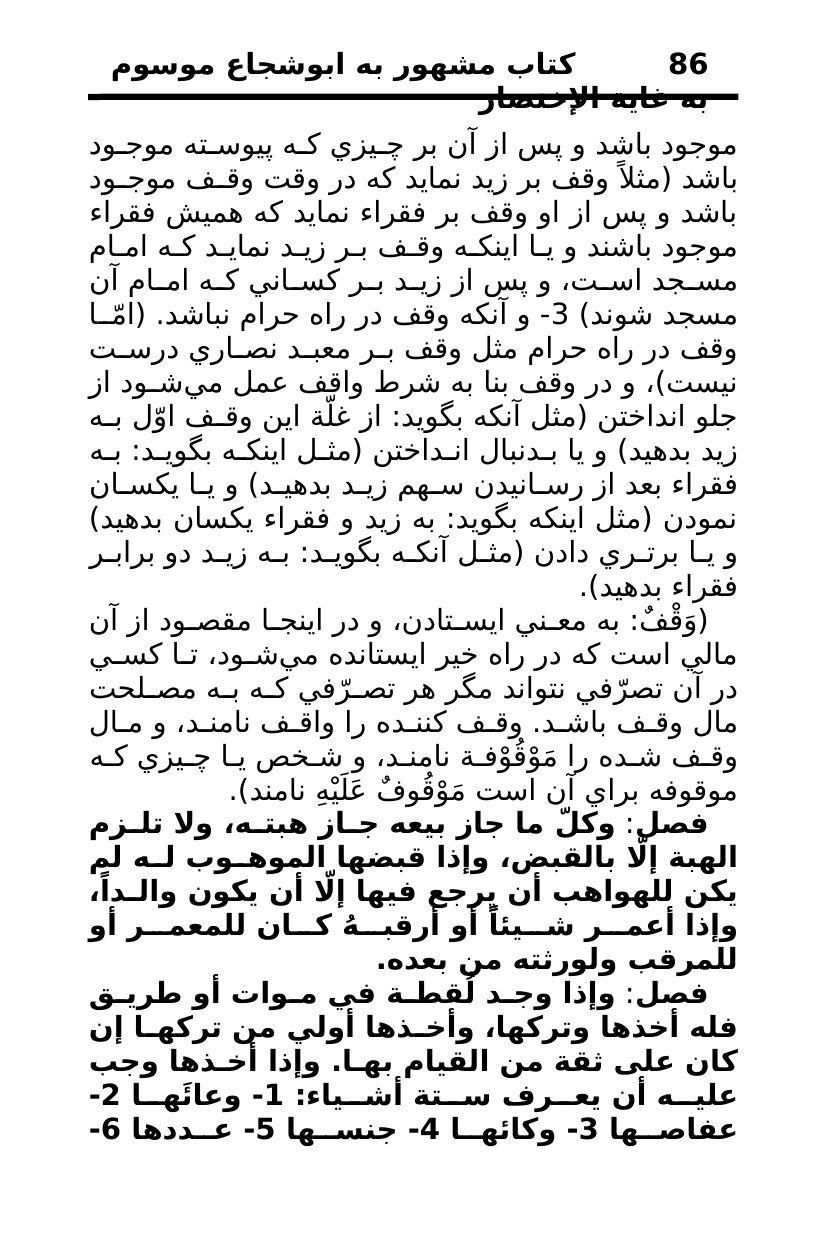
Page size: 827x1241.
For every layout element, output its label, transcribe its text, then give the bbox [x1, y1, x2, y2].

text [89, 128, 738, 603]
text (وَقْفٌ: به معني ايستادن، و در اينجا مقصود از آن مالي است كه در راه خير ايستانده مي‌شود، تا كسي در آن تصرّفي نتواند مگر هر تصرّفي كه به مصلحت مال وقف باشد. وقف كننده را واقف نامند، و مال وقف شده را مَوْقُوْفة نامند، و شخص يا چيزي كه موقوفه براي آن است مَوْقُوفٌ عَلَيْهِ نامند). [89, 603, 738, 807]
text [89, 977, 738, 1146]
text فصل: وكلّ ما جاز بيعه جاز هبته، ولا تلزم الهبة إلّا بالقبض، وإذا قبضها الموهوب له لم يكن للهواهب أن يرجع فيها إلّا أن يكون والداً، وإذا أعمر شيئاًً أو أرقبهُ كان للمعمر أو للمرقب ولورثته من بعده. [89, 807, 738, 977]
